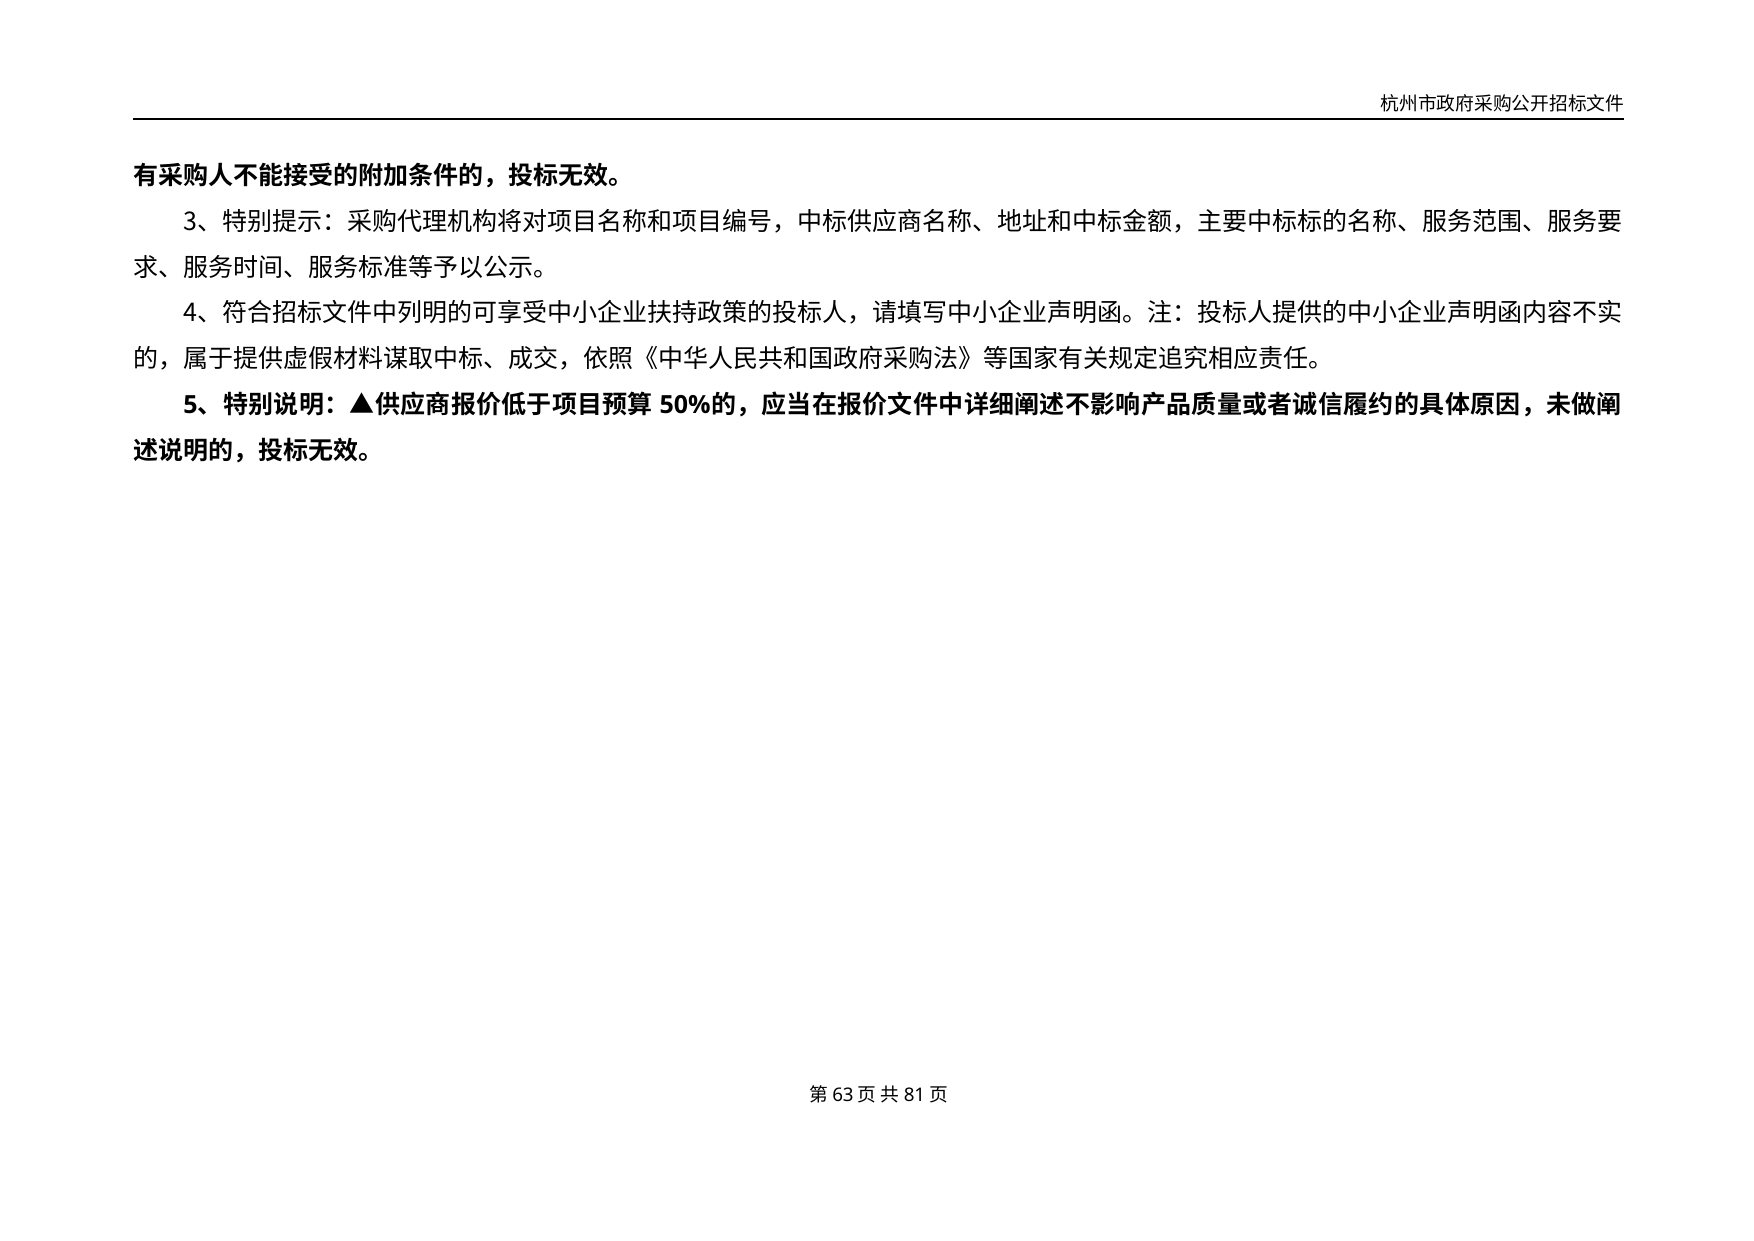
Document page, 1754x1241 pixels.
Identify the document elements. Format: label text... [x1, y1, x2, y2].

text 3、特别提示：采购代理机构将对项目名称和项目编号，中标供应商名称、地址和中标金额，主要中标标的名称、服务范围、服务要求、服务时间、服务标准等予以公示。 [133, 193, 1624, 285]
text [133, 148, 1624, 193]
text 4、符合招标文件中列明的可享受中小企业扶持政策的投标人，请填写中小企业声明函。注：投标人提供的中小企业声明函内容不实的，属于提供虚假材料谋取中标、成交，依照《中华人民共和国政府采购法》等国家有关规定追究相应责任。 [133, 285, 1624, 377]
text 5、特别说明：▲供应商报价低于项目预算50%的，应当在报价文件中详细阐述不影响产品质量或者诚信履约的具体原因，未做阐述说明的，投标无效。 [133, 377, 1624, 468]
